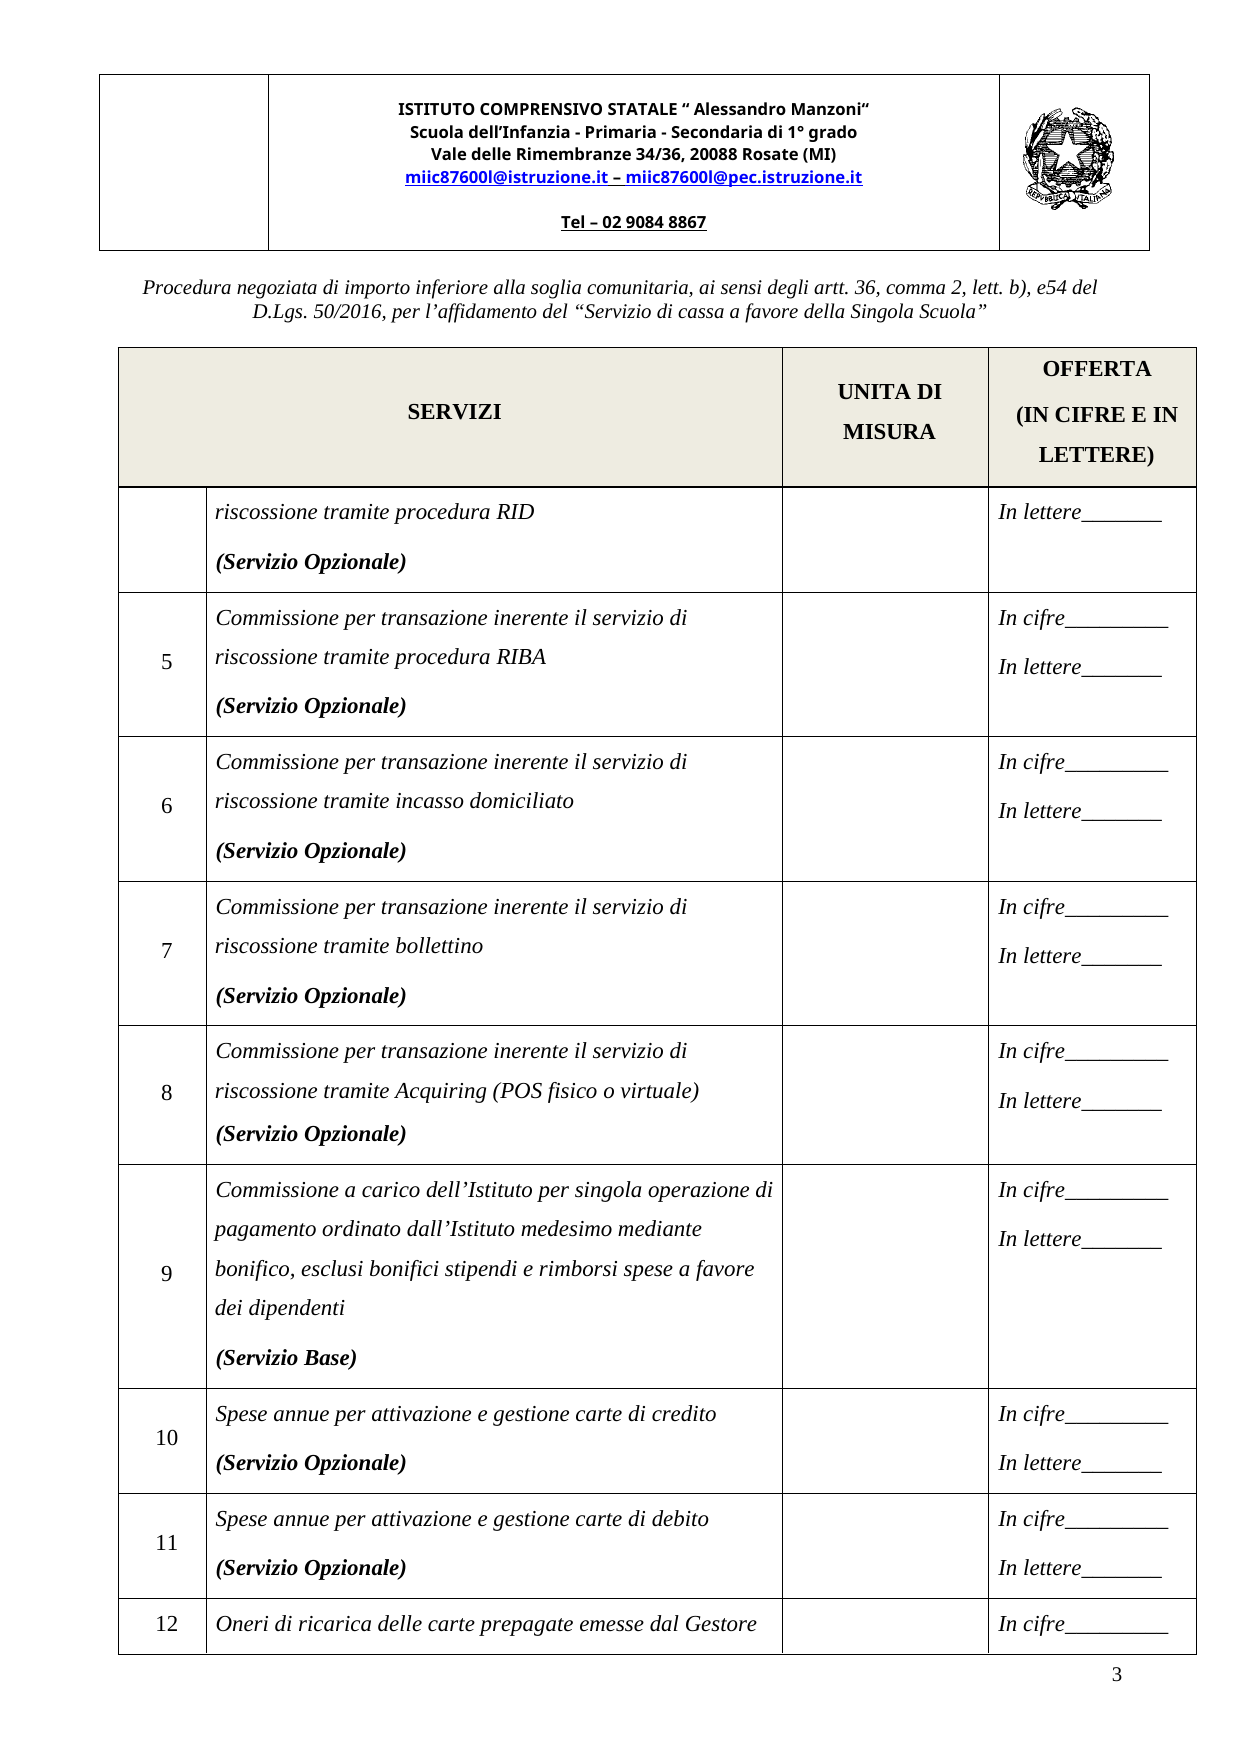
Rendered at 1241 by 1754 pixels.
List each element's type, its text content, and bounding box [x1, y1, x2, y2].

table_cell 8 [119, 1026, 206, 1164]
table_cell Commissione per transazione inerente il servizio di riscossione tramite incasso domiciliato (Servizio Opzionale) [207, 737, 782, 881]
table_cell [783, 1389, 988, 1493]
table_cell Commissione per transazione inerente il servizio di riscossione tramite Acquiring (POS fisico o virtuale) (Servizio Opzionale) [207, 1026, 782, 1164]
table_cell [783, 1494, 988, 1598]
table_cell 10 [119, 1389, 206, 1493]
table_cell In cifre_________ In lettere_______ [989, 882, 1196, 1025]
table_cell 7 [119, 882, 206, 1025]
table_cell In cifre_________ In lettere_______ [989, 737, 1196, 881]
table_cell [783, 1599, 988, 1653]
table_cell 4 [119, 488, 206, 592]
table_cell In cifre_________ In lettere_______ [989, 1494, 1196, 1598]
table_cell 12 [119, 1599, 206, 1653]
table_cell [783, 488, 988, 592]
table_cell 9 [119, 1165, 206, 1388]
table_cell 5 [119, 593, 206, 736]
table_cell Commissione per transazione inerente il servizio di riscossione tramite procedura RID (Servizio Opzionale) [207, 488, 782, 592]
table_cell 6 [119, 737, 206, 881]
table_cell In cifre_________ In lettere_______ [989, 1599, 1196, 1653]
table_cell [783, 882, 988, 1025]
picture [1018, 103, 1122, 214]
table_cell In cifre_________ In lettere_______ [989, 488, 1196, 592]
table_cell Oneri di ricarica delle carte prepagate emesse dal Gestore (Servizio Opzionale) [207, 1599, 782, 1653]
table_cell In cifre_________ In lettere_______ [989, 1026, 1196, 1164]
table_cell Commissione a carico dell’Istituto per singola operazione di pagamento ordinato dall’Istituto medesimo mediante bonifico, esclusi bonifici stipendi e rimborsi spese a favore dei dipendenti (Servizio Base) [207, 1165, 782, 1388]
table_header UNITA DI MISURA [783, 348, 988, 486]
table_cell [783, 1165, 988, 1388]
table_cell In cifre_________ In lettere_______ [989, 593, 1196, 736]
table_cell Spese annue per attivazione e gestione carte di credito (Servizio Opzionale) [207, 1389, 782, 1493]
table_cell Spese annue per attivazione e gestione carte di debito (Servizio Opzionale) [207, 1494, 782, 1598]
table_cell Commissione per transazione inerente il servizio di riscossione tramite procedura RIBA (Servizio Opzionale) [207, 593, 782, 736]
table_cell In cifre_________ In lettere_______ [989, 1165, 1196, 1388]
table_cell [783, 1026, 988, 1164]
table_cell In cifre_________ In lettere_______ [989, 1389, 1196, 1493]
table_header SERVIZI [119, 348, 782, 486]
table_cell [783, 593, 988, 736]
table_header OFFERTA (IN CIFRE E IN LETTERE) [989, 348, 1196, 486]
table_cell 11 [119, 1494, 206, 1598]
table_cell Commissione per transazione inerente il servizio di riscossione tramite bollettino (Servizio Opzionale) [207, 882, 782, 1025]
table_cell [783, 737, 988, 881]
